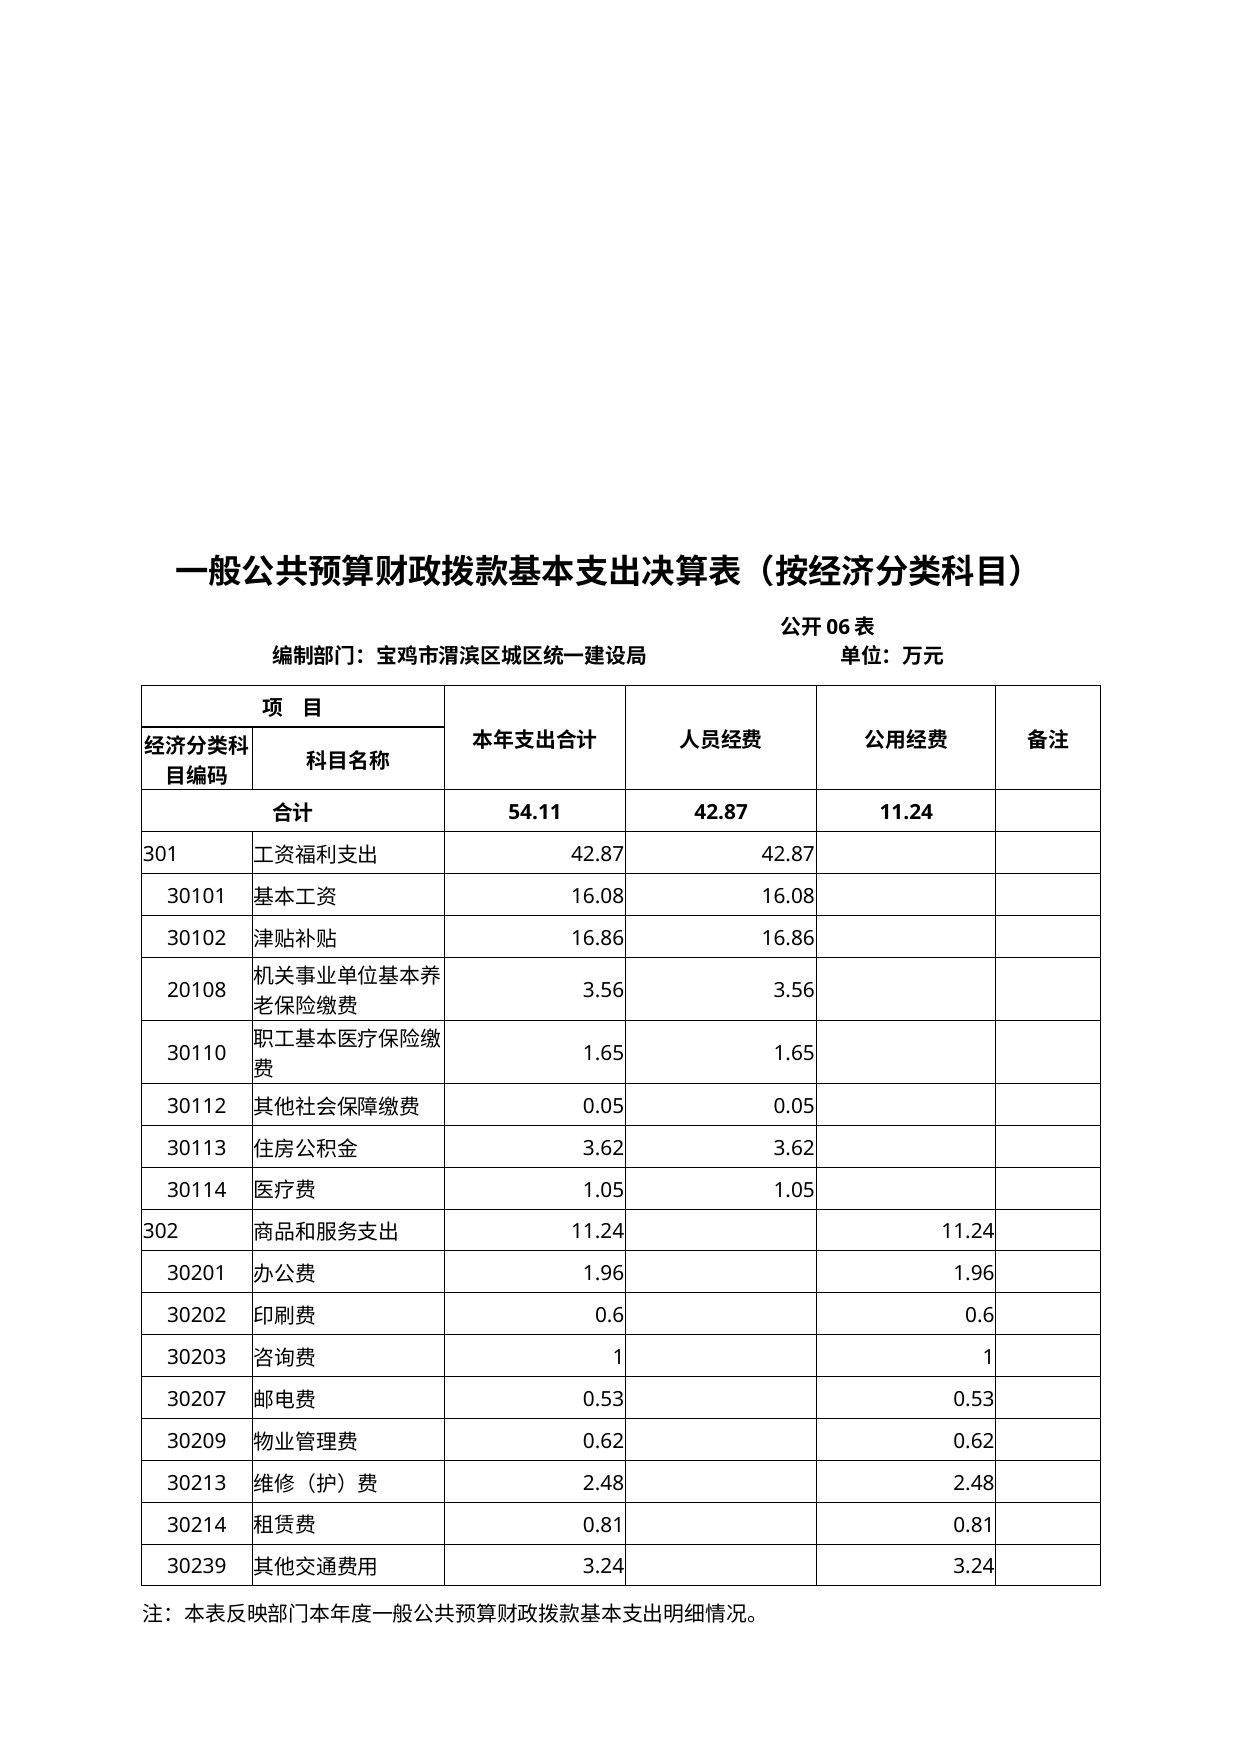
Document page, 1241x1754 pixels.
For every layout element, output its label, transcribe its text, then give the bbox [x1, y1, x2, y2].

table_cell 0.6 [817, 1293, 995, 1334]
table_cell 20108 [142, 958, 252, 1020]
table_cell 科目名称 [253, 728, 444, 789]
table_cell [626, 1461, 816, 1502]
table_cell 1 [817, 1335, 995, 1376]
table_cell [996, 1377, 1100, 1418]
table_cell 2.48 [817, 1461, 995, 1502]
table_cell 3.24 [817, 1545, 995, 1585]
list 编制部门：宝鸡市渭滨区城区统一建设局 单位：万元 [142, 639, 1075, 669]
table_cell [626, 1377, 816, 1418]
table_cell 0.53 [445, 1377, 625, 1418]
table_cell 1.05 [626, 1168, 816, 1208]
table_cell 30113 [142, 1126, 252, 1167]
table_cell 301 [142, 832, 252, 873]
table_cell [817, 916, 995, 957]
list 公开06表 [142, 618, 1075, 639]
table_cell [996, 790, 1100, 831]
table_cell 其他交通费用 [253, 1545, 444, 1585]
table_cell [817, 874, 995, 915]
table_cell 咨询费 [253, 1335, 444, 1376]
table_cell 经济分类科目编码 [142, 728, 252, 789]
table_cell [996, 832, 1100, 873]
table_cell 0.62 [817, 1419, 995, 1460]
table_cell [996, 1503, 1100, 1543]
table_cell [996, 1126, 1100, 1167]
table_cell 0.81 [817, 1503, 995, 1543]
table_cell 工资福利支出 [253, 832, 444, 873]
table_cell 住房公积金 [253, 1126, 444, 1167]
table_cell 30114 [142, 1168, 252, 1208]
table_cell 3.56 [445, 958, 625, 1020]
table_header 项 目 [142, 686, 444, 726]
table_cell 3.62 [445, 1126, 625, 1167]
table_cell 30201 [142, 1251, 252, 1292]
table_cell [626, 1210, 816, 1250]
table_cell 30213 [142, 1461, 252, 1502]
table_cell [817, 1084, 995, 1125]
table_cell 津贴补贴 [253, 916, 444, 957]
table_cell [996, 1168, 1100, 1208]
table_cell [996, 1084, 1100, 1125]
table_cell 医疗费 [253, 1168, 444, 1208]
table_cell 30214 [142, 1503, 252, 1543]
table_cell 30110 [142, 1021, 252, 1083]
table_header 备注 [996, 686, 1100, 789]
table_cell [996, 1461, 1100, 1502]
table_cell 物业管理费 [253, 1419, 444, 1460]
table_cell 30209 [142, 1419, 252, 1460]
table_cell 3.24 [445, 1545, 625, 1585]
table_cell 办公费 [253, 1251, 444, 1292]
table_cell 商品和服务支出 [253, 1210, 444, 1250]
table_cell 1.65 [445, 1021, 625, 1083]
table_cell 54.11 [445, 790, 625, 831]
table_cell 3.56 [626, 958, 816, 1020]
table_cell 邮电费 [253, 1377, 444, 1418]
table_cell 维修（护）费 [253, 1461, 444, 1502]
table_cell 1.96 [445, 1251, 625, 1292]
table_cell [996, 874, 1100, 915]
table_cell 302 [142, 1210, 252, 1250]
table_cell 42.87 [626, 832, 816, 873]
table_cell 30101 [142, 874, 252, 915]
table_cell [996, 1021, 1100, 1083]
table_cell 16.86 [445, 916, 625, 957]
table_header 人员经费 [626, 686, 816, 789]
table_cell 1 [445, 1335, 625, 1376]
table_cell [626, 1419, 816, 1460]
table_cell 16.08 [445, 874, 625, 915]
table_cell 合计 [142, 790, 444, 831]
table_cell 1.65 [626, 1021, 816, 1083]
table_cell [817, 832, 995, 873]
table_cell [996, 916, 1100, 957]
table_cell 0.6 [445, 1293, 625, 1334]
table_cell 30203 [142, 1335, 252, 1376]
table_cell 11.24 [817, 790, 995, 831]
table_cell 1.96 [817, 1251, 995, 1292]
table_cell 机关事业单位基本养老保险缴费 [253, 958, 444, 1020]
table_header 公用经费 [817, 686, 995, 789]
table_cell [817, 1168, 995, 1208]
table_cell [996, 1251, 1100, 1292]
table_cell 注：本表反映部门本年度一般公共预算财政拨款基本支出明细情况。 [141, 1586, 1101, 1628]
table_cell [996, 1419, 1100, 1460]
list 一般公共预算财政拨款基本支出决算表（按经济分类科目） [142, 545, 1075, 593]
table_cell 0.05 [445, 1084, 625, 1125]
table_cell 30112 [142, 1084, 252, 1125]
table_cell [626, 1251, 816, 1292]
table_cell 42.87 [626, 790, 816, 831]
table_cell 30202 [142, 1293, 252, 1334]
table_cell 30207 [142, 1377, 252, 1418]
table_cell 11.24 [445, 1210, 625, 1250]
table_cell [996, 958, 1100, 1020]
table_cell [996, 1293, 1100, 1334]
table_cell 其他社会保障缴费 [253, 1084, 444, 1125]
table_cell [817, 1126, 995, 1167]
table_cell 0.53 [817, 1377, 995, 1418]
table_cell 11.24 [817, 1210, 995, 1250]
table_cell 16.86 [626, 916, 816, 957]
table_cell [626, 1335, 816, 1376]
table_cell 0.81 [445, 1503, 625, 1543]
table_cell 印刷费 [253, 1293, 444, 1334]
table_cell 0.62 [445, 1419, 625, 1460]
table_cell [817, 1021, 995, 1083]
table_cell 基本工资 [253, 874, 444, 915]
table_cell 3.62 [626, 1126, 816, 1167]
table_cell 0.05 [626, 1084, 816, 1125]
table_cell [996, 1210, 1100, 1250]
table_cell 16.08 [626, 874, 816, 915]
table_cell [996, 1545, 1100, 1585]
table_cell 职工基本医疗保险缴费 [253, 1021, 444, 1083]
table_cell 30102 [142, 916, 252, 957]
table_cell [626, 1545, 816, 1585]
table_cell 租赁费 [253, 1503, 444, 1543]
table_cell [996, 1335, 1100, 1376]
table_cell 1.05 [445, 1168, 625, 1208]
table_cell [626, 1503, 816, 1543]
table_cell 42.87 [445, 832, 625, 873]
table_cell 2.48 [445, 1461, 625, 1502]
table_cell [626, 1293, 816, 1334]
table_cell 30239 [142, 1545, 252, 1585]
table_header 本年支出合计 [445, 686, 625, 789]
table_cell [817, 958, 995, 1020]
